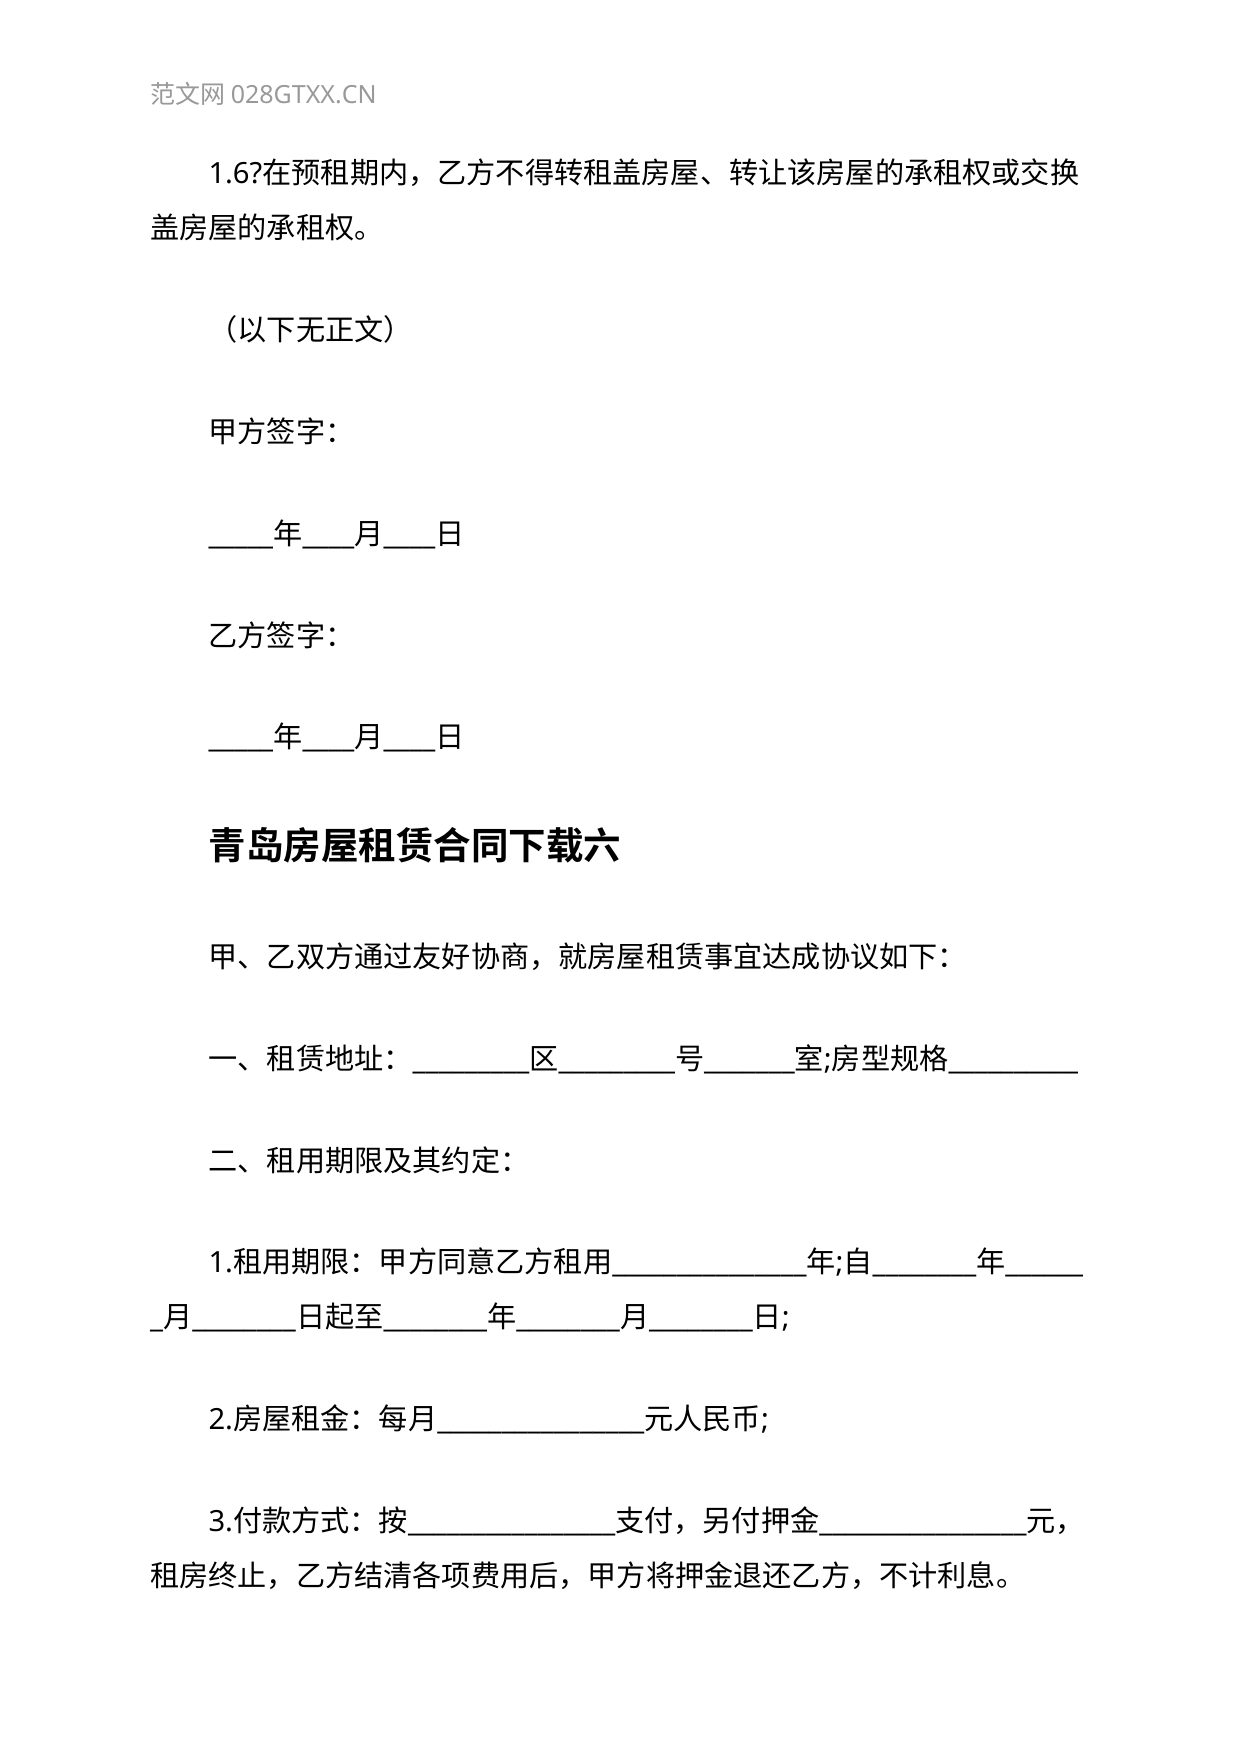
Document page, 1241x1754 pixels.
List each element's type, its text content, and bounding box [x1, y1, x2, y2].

text _____年____月____日 [150, 714, 1090, 756]
text 1.租用期限：甲方同意乙方租用_______________年;自________年_______月________日起至________年________月________日; [150, 1239, 1090, 1336]
text 甲方签字： [150, 408, 1090, 451]
text 1.6?在预租期内，乙方不得转租盖房屋、转让该房屋的承租权或交换盖房屋的承租权。 [150, 150, 1090, 247]
text 二、租用期限及其约定： [150, 1137, 1090, 1179]
text 甲、乙双方通过友好协商，就房屋租赁事宜达成协议如下： [150, 933, 1090, 976]
text _____年____月____日 [150, 510, 1090, 553]
text 青岛房屋租赁合同下载六 [150, 816, 1090, 870]
text 一、租赁地址：_________区_________号_______室;房型规格__________ [150, 1035, 1090, 1078]
text 2.房屋租金：每月________________元人民币; [150, 1396, 1090, 1438]
text 3.付款方式：按________________支付，另付押金________________元，租房终止，乙方结清各项费用后，甲方将押金退还乙方，不计利息。 [150, 1498, 1090, 1595]
text （以下无正文） [150, 307, 1090, 349]
text 乙方签字： [150, 612, 1090, 654]
